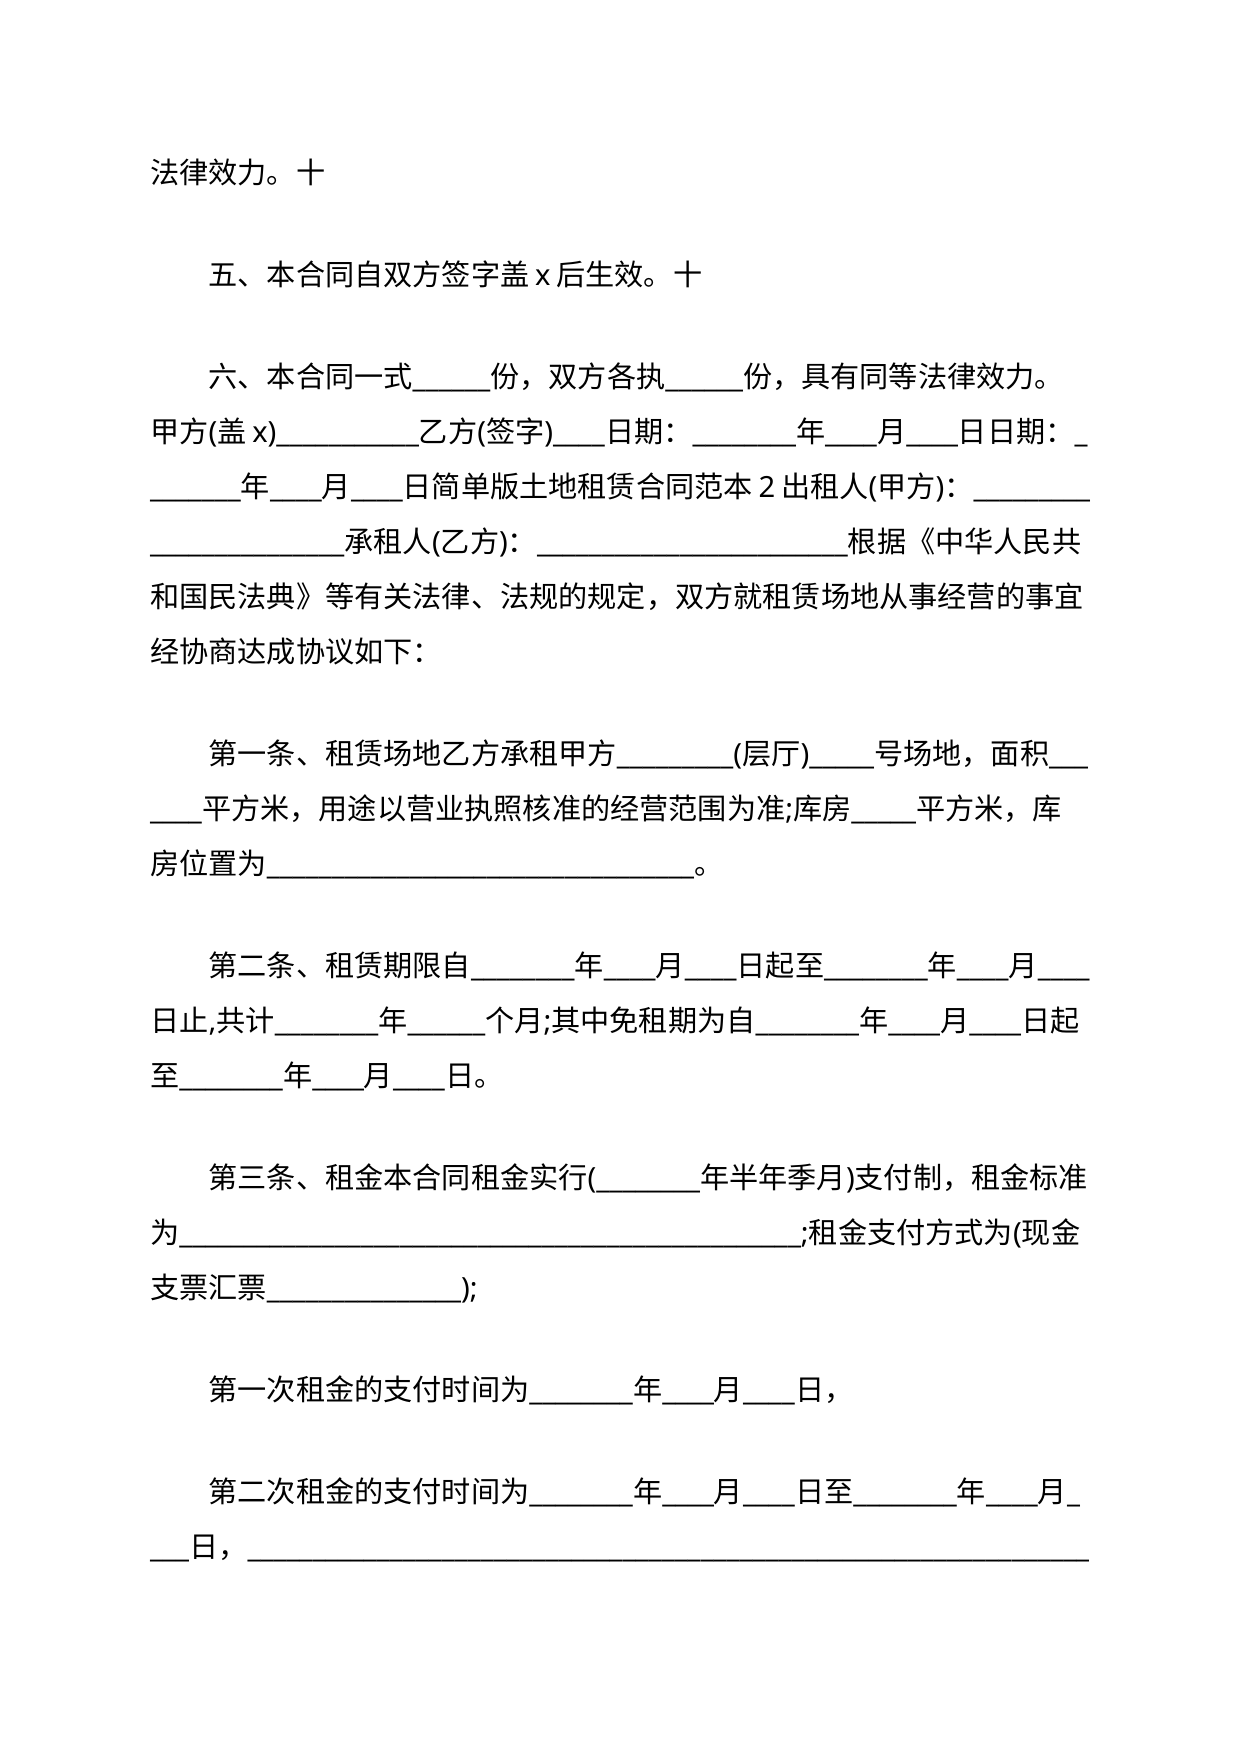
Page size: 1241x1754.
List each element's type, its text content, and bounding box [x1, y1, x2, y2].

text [150, 1468, 1090, 1566]
text 五、本合同自双方签字盖x后生效。十 [150, 252, 1090, 294]
text 第一次租金的支付时间为________年____月____日， [150, 1366, 1090, 1409]
text 第三条、租金本合同租金实行(________年半年季月)支付制，租金标准为________________________________________________;租金支付方式为(现金支票汇票_______________); [150, 1154, 1090, 1307]
text 第二条、租赁期限自________年____月____日起至________年____月____日止,共计________年______个月;其中免租期为自________年____月____日起至________年____月____日。 [150, 942, 1090, 1095]
text 六、本合同一式______份，双方各执______份，具有同等法律效力。甲方(盖x)___________乙方(签字)____日期：________年____月____日日期：________年____月____日简单版土地租赁合同范本2出租人(甲方)：________________________承租人(乙方)：________________________根据《中华人民共和国民法典》等有关法律、法规的规定，双方就租赁场地从事经营的事宜经协商达成协议如下： [150, 354, 1090, 671]
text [150, 150, 1090, 192]
text 第一条、租赁场地乙方承租甲方_________(层厅)_____号场地，面积_______平方米，用途以营业执照核准的经营范围为准;库房_____平方米，库房位置为_________________________________。 [150, 730, 1090, 883]
